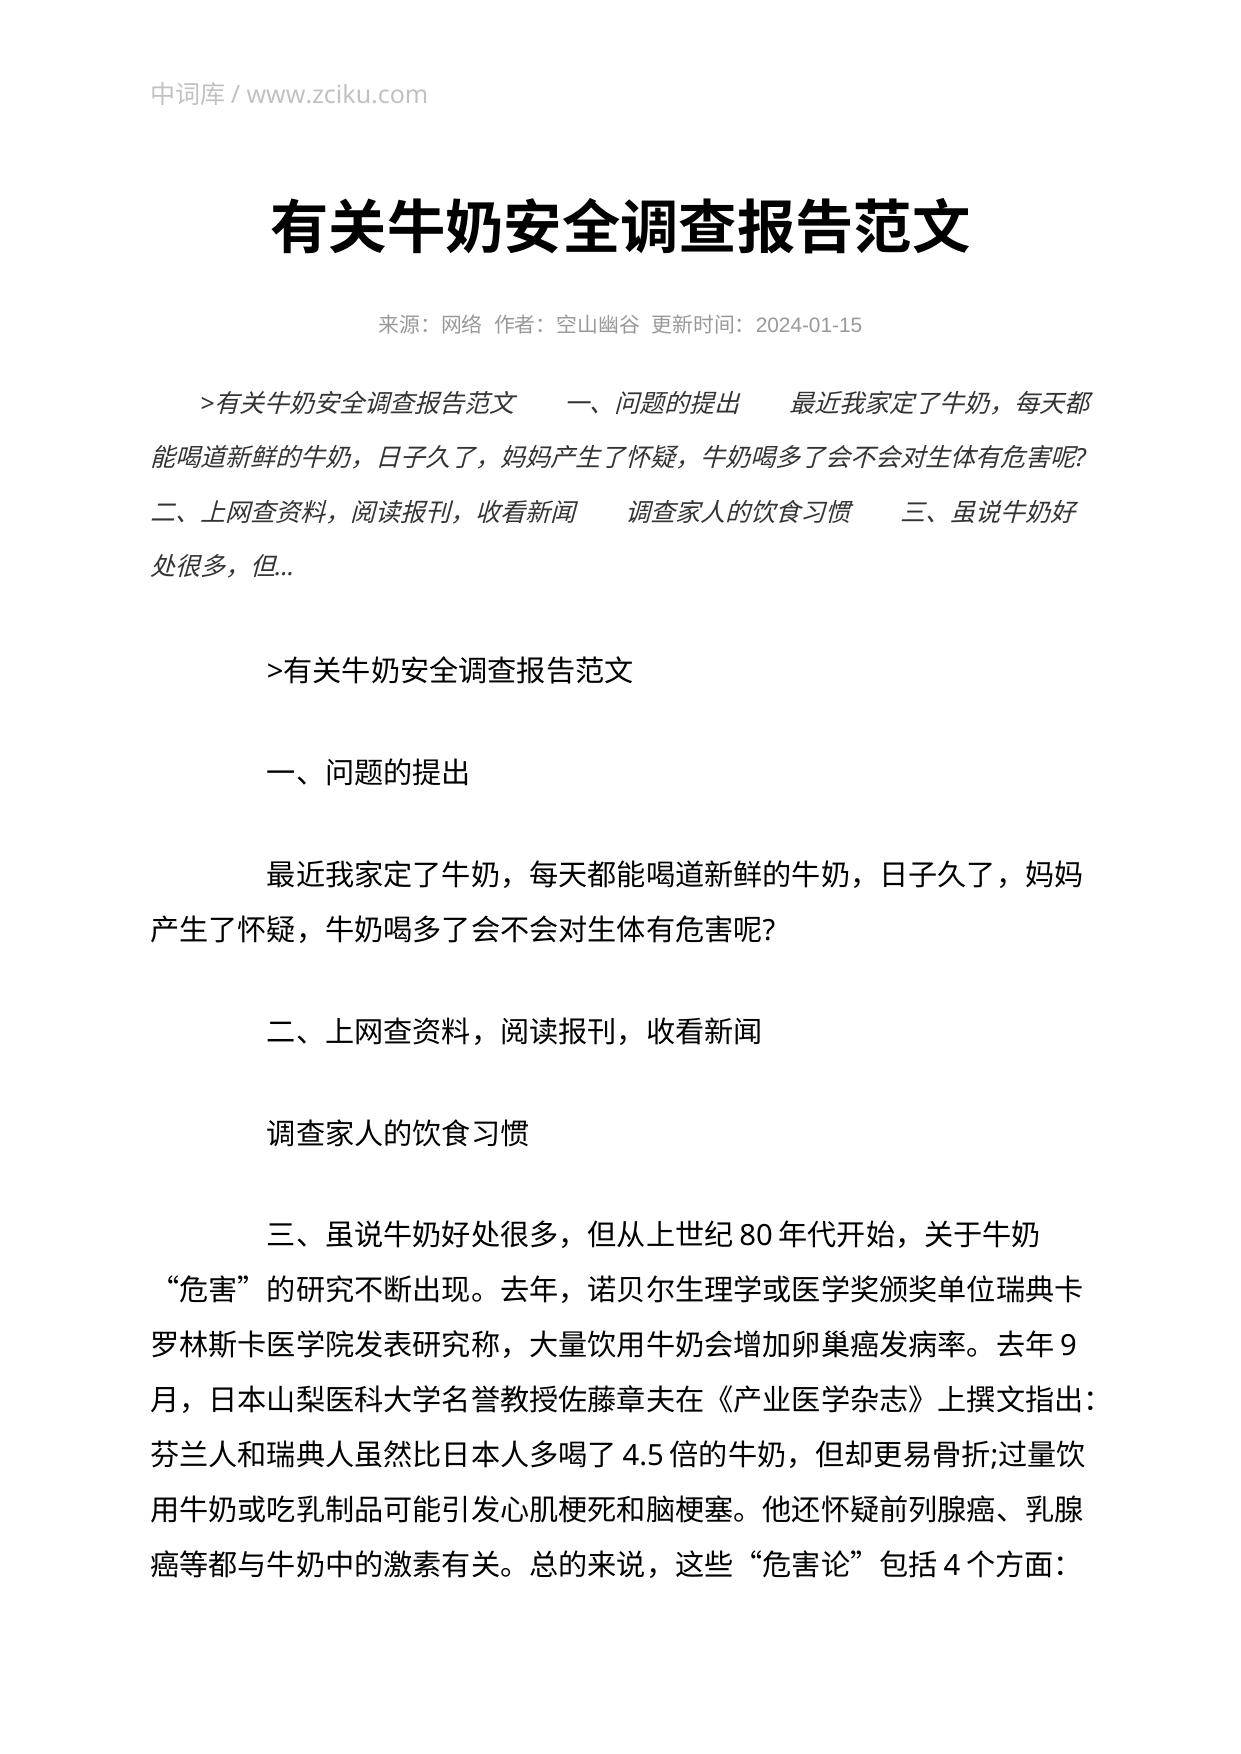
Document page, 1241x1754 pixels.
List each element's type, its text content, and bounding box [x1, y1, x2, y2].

text 二、上网查资料，阅读报刊，收看新闻 [150, 1008, 1090, 1051]
text 来源：网络 作者：空山幽谷 更新时间：2024-01-15 [150, 313, 1090, 337]
text 最近我家定了牛奶，每天都能喝道新鲜的牛奶，日子久了，妈妈产生了怀疑，牛奶喝多了会不会对生体有危害呢? [150, 852, 1090, 949]
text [150, 1212, 1090, 1584]
subtitle 有关牛奶安全调查报告范文 [150, 181, 1090, 266]
text >有关牛奶安全调查报告范文 一、问题的提出 最近我家定了牛奶，每天都能喝道新鲜的牛奶，日子久了，妈妈产生了怀疑，牛奶喝多了会不会对生体有危害呢? 二、上网查资料，阅读报刊，收看新闻 调查家人的饮食习惯 三、虽说牛奶好处很多，但... [150, 383, 1090, 583]
text 一、问题的提出 [150, 750, 1090, 792]
text 调查家人的饮食习惯 [150, 1110, 1090, 1152]
text >有关牛奶安全调查报告范文 [150, 648, 1090, 690]
